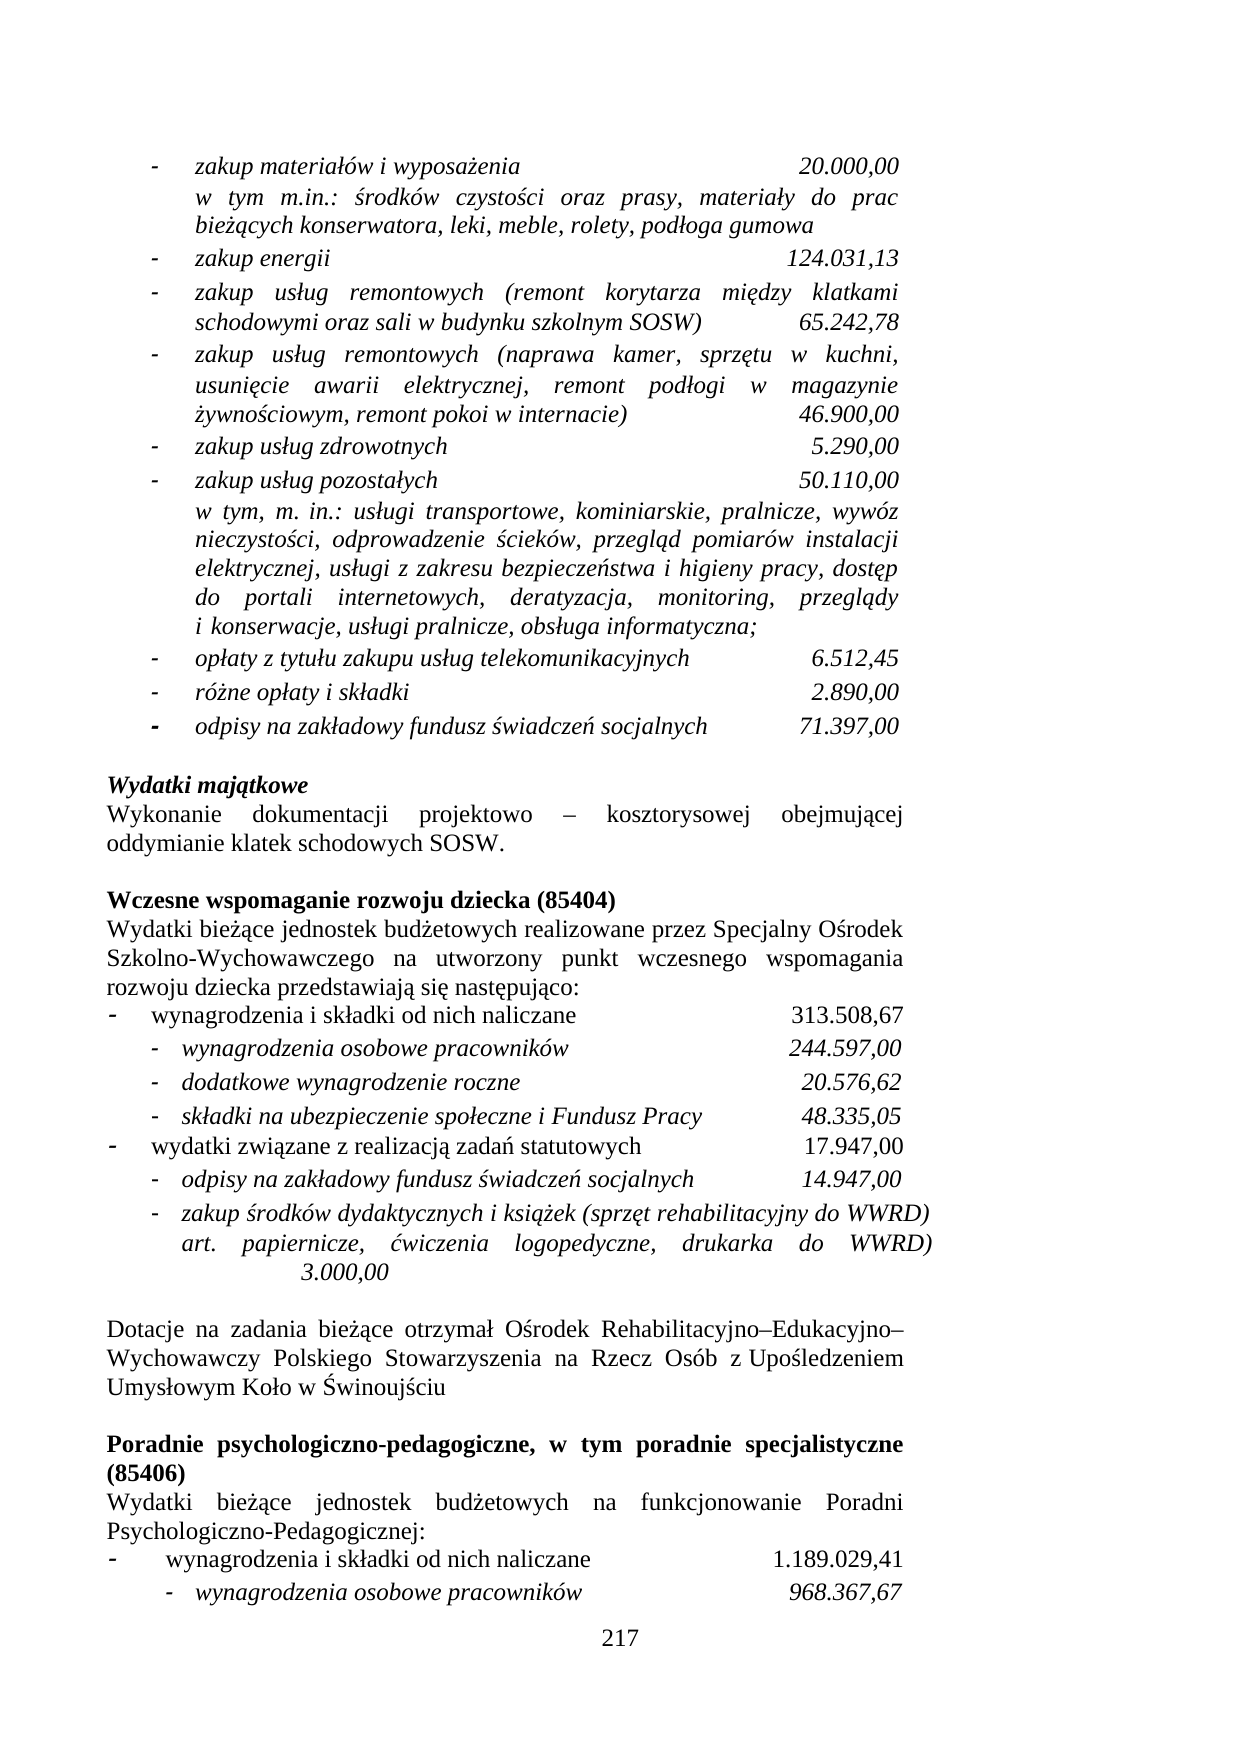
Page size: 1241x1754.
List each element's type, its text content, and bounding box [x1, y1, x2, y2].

list zakup usług zdrowotnych 5.290,00 [151, 428, 901, 462]
list zakup materiałów i wyposażenia 20.000,00 [151, 148, 901, 182]
list zakup usług remontowych (naprawa kamer, sprzętu w kuchni, usunięcie awarii elektrycznej, remont podłogi w magazynie żywnościowym, remont pokoi w internacie) 46.900,00 [151, 336, 901, 428]
text Poradnie psychologiczno-pedagogiczne, w tym poradnie specjalistyczne (85406) 1.313.435,85 [106, 1429, 904, 1487]
text Wczesne wspomaganie rozwoju dziecka (85404) 435.092,17 [106, 886, 904, 914]
list składki na ubezpieczenie społeczne i Fundusz Pracy 48.335,05 [151, 1097, 904, 1131]
list zakup usług remontowych (remont korytarza między klatkami schodowymi oraz sali w budynku szkolnym SOSW) 65.242,78 [151, 273, 901, 336]
list opłaty z tytułu zakupu usług telekomunikacyjnych 6.512,45 [151, 639, 901, 674]
list wynagrodzenia i składki od nich naliczane 1.189.029,41 [106, 1544, 904, 1573]
list zakup energii 124.031,13 [151, 239, 901, 273]
text Wykonanie dokumentacji projektowo – kosztorysowej obejmującej oddymianie klatek schodowych SOSW. [106, 799, 904, 857]
list zakup środków dydaktycznych i książek (sprzęt rehabilitacyjny do WWRD) art. papiernicze, ćwiczenia logopedyczne, drukarka do WWRD) 3.000,00 [151, 1194, 933, 1286]
list wynagrodzenia osobowe pracowników 244.597,00 [151, 1029, 904, 1063]
list zakup usług pozostałych 50.110,00 [151, 462, 901, 496]
list różne opłaty i składki 2.890,00 [151, 674, 901, 708]
text w tym, m. in.: usługi transportowe, kominiarskie, pralnicze, wywóz nieczystości, odprowadzenie ścieków, przegląd pomiarów instalacji elektrycznej, usługi z zakresu bezpieczeństwa i higieny pracy, dostęp do portali internetowych, deratyzacja, monitoring, przeglądy i konserwacje, usługi pralnicze, obsługa informatyczna; [195, 496, 901, 639]
text Wydatki majątkowe 21.894,00 [106, 771, 904, 799]
list wynagrodzenia i składki od nich naliczane 313.508,67 [106, 1001, 904, 1029]
list wydatki związane z realizacją zadań statutowych 17.947,00 [106, 1131, 904, 1160]
text Wydatki bieżące jednostek budżetowych na funkcjonowanie Poradni Psychologiczno-Pedagogicznej: [106, 1487, 904, 1544]
list dodatkowe wynagrodzenie roczne 20.576,62 [151, 1063, 904, 1097]
text Dotacje na zadania bieżące otrzymał Ośrodek Rehabilitacyjno–Edukacyjno–Wychowawczy Polskiego Stowarzyszenia na Rzecz Osób z Upośledzeniem Umysłowym Koło w Świnoujściu 103.636,50 [106, 1314, 904, 1401]
list odpisy na zakładowy fundusz świadczeń socjalnych 14.947,00 [151, 1160, 904, 1194]
text Wydatki bieżące jednostek budżetowych realizowane przez Specjalny Ośrodek Szkolno-Wychowawczego na utworzony punkt wczesnego wspomagania rozwoju dziecka przedstawiają się następująco: [106, 914, 904, 1001]
text w tym m.in.: środków czystości oraz prasy, materiały do prac bieżących konserwatora, leki, meble, rolety, podłoga gumowa [195, 182, 901, 239]
list wynagrodzenia osobowe pracowników 968.367,67 [165, 1573, 904, 1607]
list odpisy na zakładowy fundusz świadczeń socjalnych 71.397,00 [151, 708, 901, 742]
